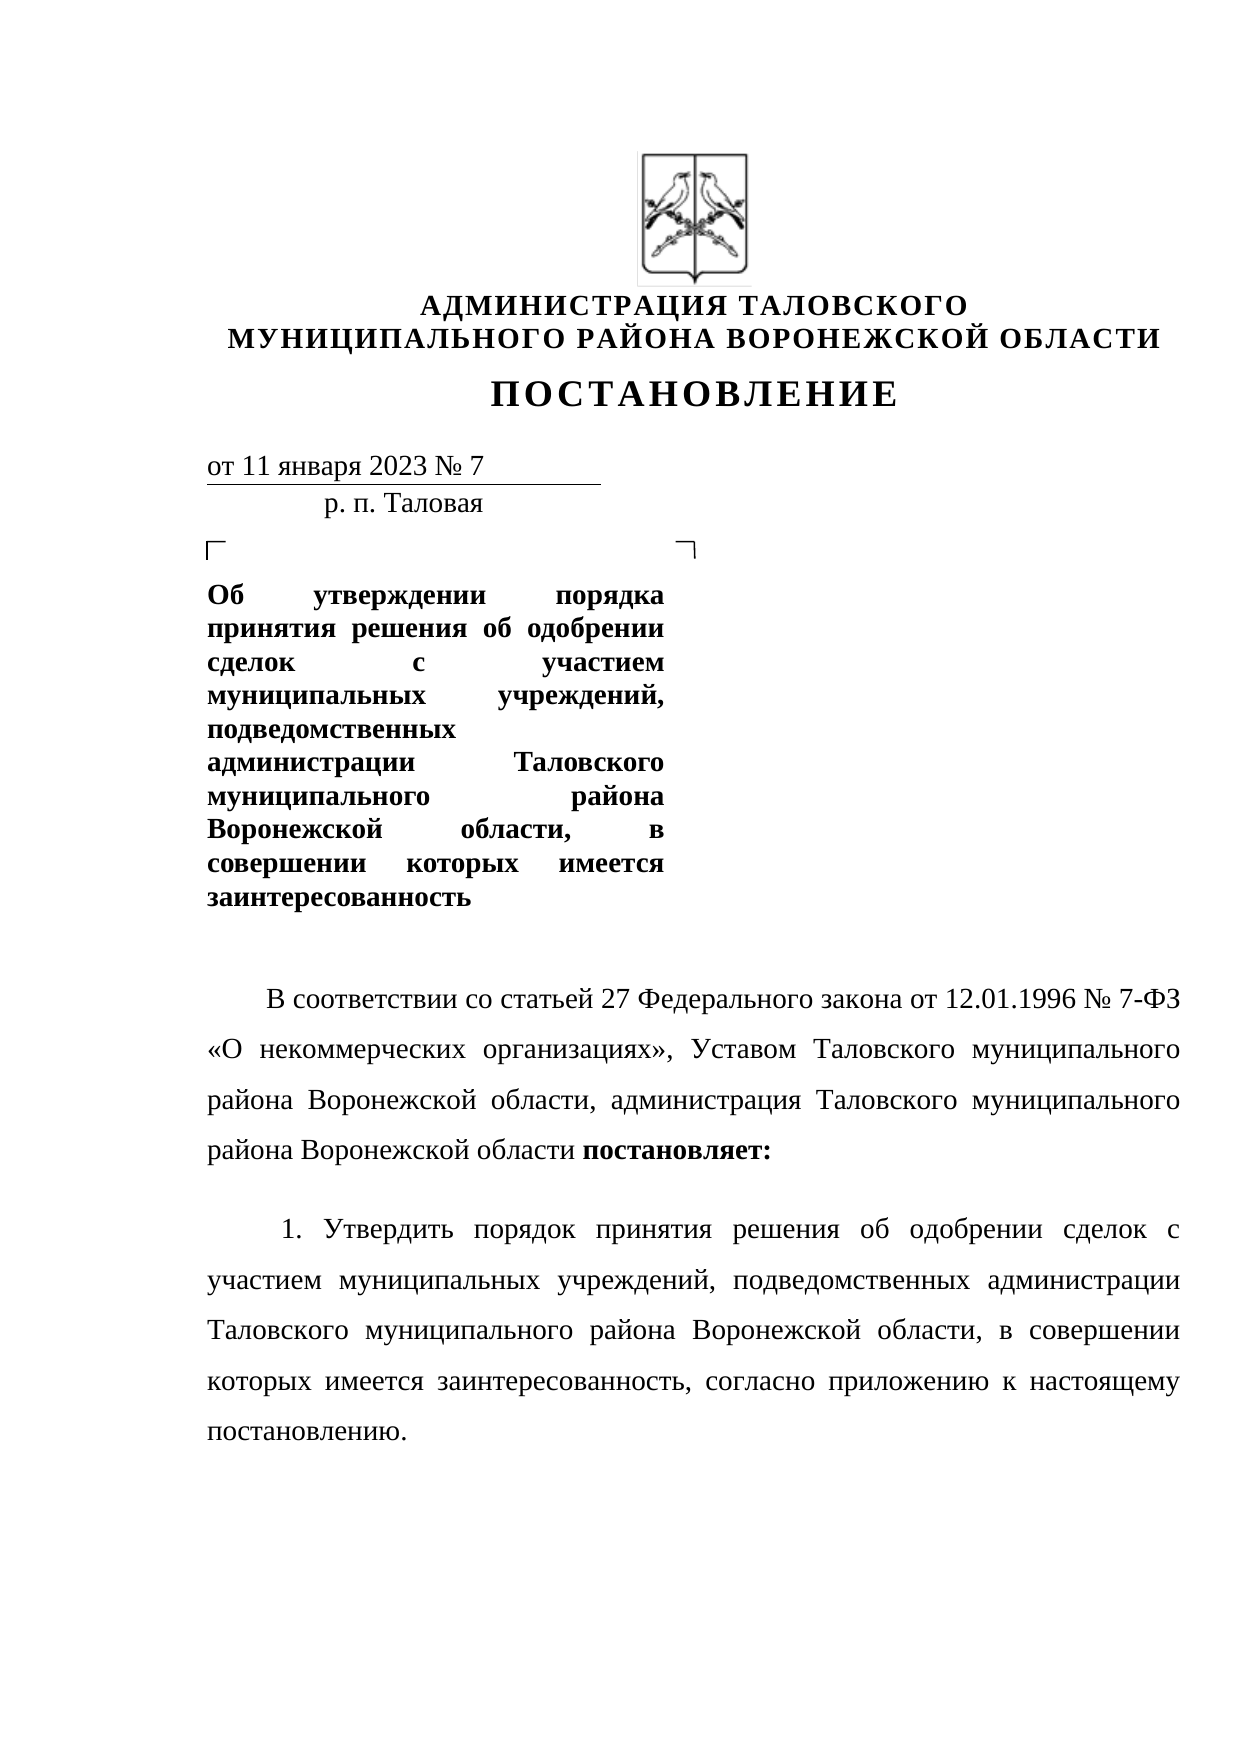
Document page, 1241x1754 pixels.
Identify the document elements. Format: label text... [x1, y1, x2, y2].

text р. п. Таловая [207, 485, 601, 518]
text от 11 января 2023 № 7 [207, 448, 601, 484]
title Об утверждении порядка принятия решения об одобрении сделок с участием муниципальных учреждений, подведомственных администрации Таловского муниципального района Воронежской области, в совершении которых имеется заинтересованность [207, 577, 664, 912]
text ПОСТАНОВЛЕНИЕ [207, 371, 1181, 414]
text В соответствии со статьей 27 Федерального закона от 12.01.1996 № 7-ФЗ «О некоммерческих организациях», Уставом Таловского муниципального района Воронежской области, администрация Таловского муниципального района Воронежской области постановляет: [207, 981, 1181, 1166]
picture [636, 151, 752, 288]
text 1. Утвердить порядок принятия решения об одобрении сделок с участием муниципальных учреждений, подведомственных администрации Таловского муниципального района Воронежской области, в совершении которых имеется заинтересованность, согласно приложению к настоящему постановлению. [207, 1212, 1181, 1446]
text МУНИЦИПАЛЬНОГО РАЙОНА ВОРОНЕЖСКОЙ ОБЛАСТИ [207, 321, 1181, 355]
text АДМИНИСТРАЦИЯ ТАЛОВСКОГО [207, 288, 1181, 321]
